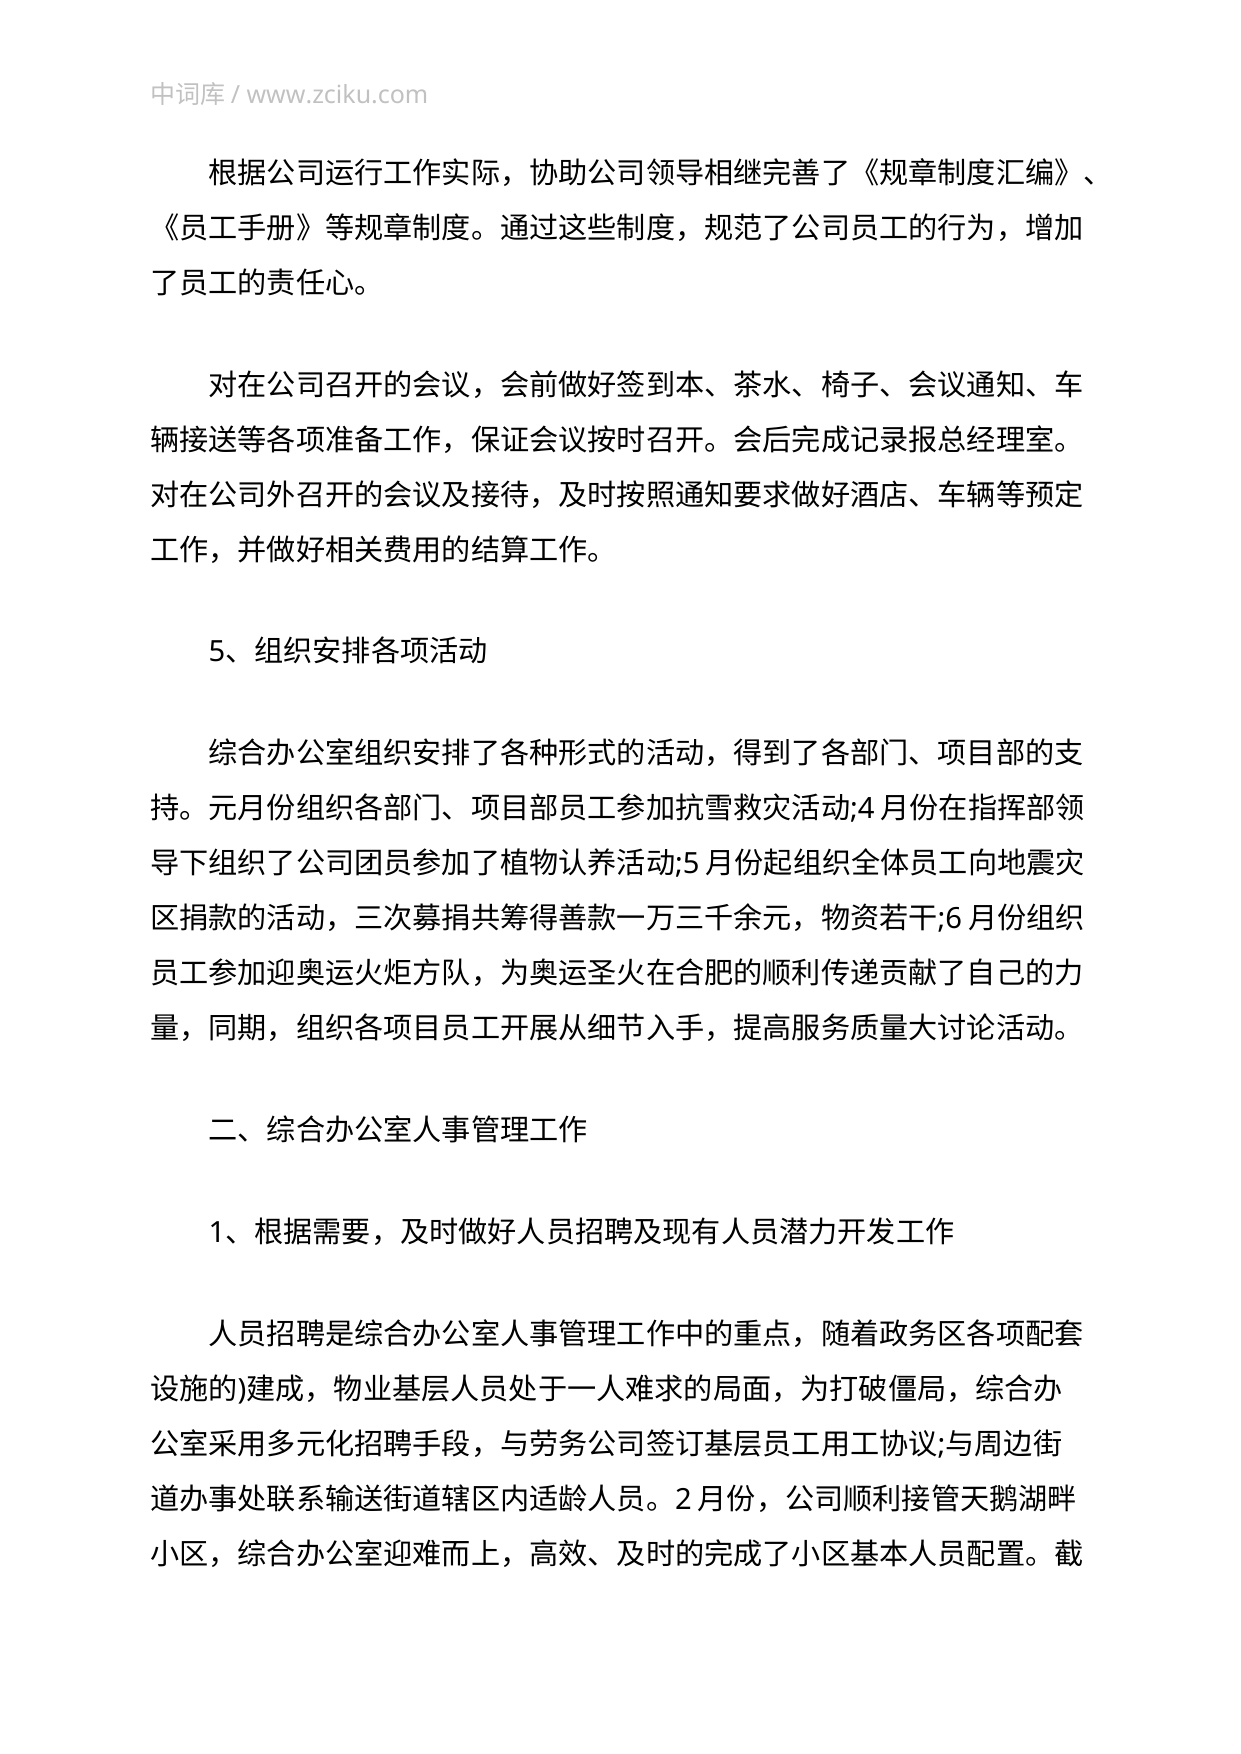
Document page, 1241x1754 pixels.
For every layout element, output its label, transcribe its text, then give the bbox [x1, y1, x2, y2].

text 5、组织安排各项活动 [150, 628, 1090, 670]
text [150, 1310, 1090, 1572]
text 对在公司召开的会议，会前做好签到本、茶水、椅子、会议通知、车辆接送等各项准备工作，保证会议按时召开。会后完成记录报总经理室。对在公司外召开的会议及接待，及时按照通知要求做好酒店、车辆等预定工作，并做好相关费用的结算工作。 [150, 362, 1090, 568]
text 根据公司运行工作实际，协助公司领导相继完善了《规章制度汇编》、《员工手册》等规章制度。通过这些制度，规范了公司员工的行为，增加了员工的责任心。 [150, 150, 1090, 302]
text 综合办公室组织安排了各种形式的活动，得到了各部门、项目部的支持。元月份组织各部门、项目部员工参加抗雪救灾活动;4月份在指挥部领导下组织了公司团员参加了植物认养活动;5月份起组织全体员工向地震灾区捐款的活动，三次募捐共筹得善款一万三千余元，物资若干;6月份组织员工参加迎奥运火炬方队，为奥运圣火在合肥的顺利传递贡献了自己的力量，同期，组织各项目员工开展从细节入手，提高服务质量大讨论活动。 [150, 730, 1090, 1047]
text 二、综合办公室人事管理工作 [150, 1107, 1090, 1149]
text 1、根据需要，及时做好人员招聘及现有人员潜力开发工作 [150, 1208, 1090, 1251]
